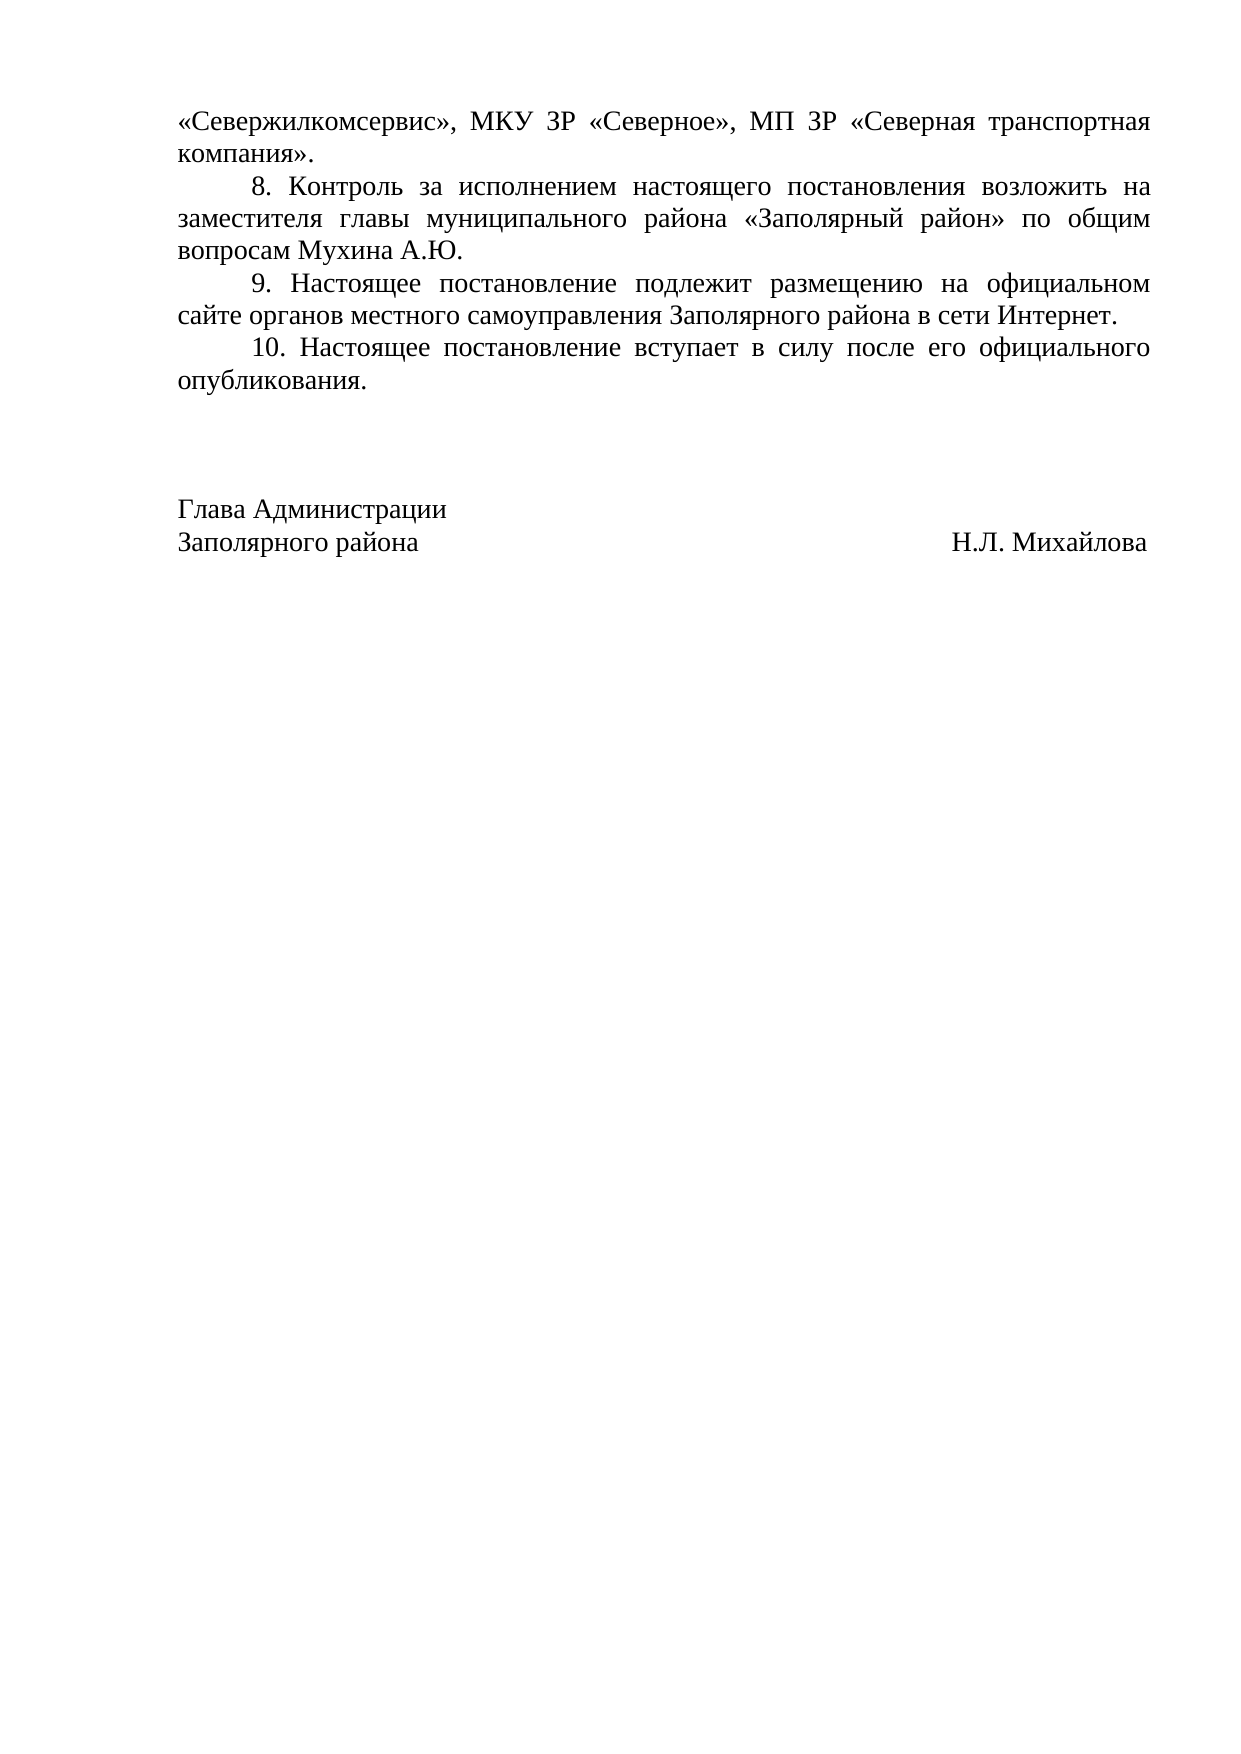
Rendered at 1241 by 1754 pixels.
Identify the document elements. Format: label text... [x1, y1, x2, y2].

text Глава Администрации [177, 492, 1152, 525]
text 10. Настоящее постановление вступает в силу после его официального опубликования. [177, 331, 1152, 395]
list 9. Настоящее постановление подлежит размещению на официальном сайте органов местного самоуправления Заполярного района в сети Интернет. [177, 266, 1152, 331]
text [177, 104, 1152, 168]
text Заполярного района Н.Л. Михайлова [177, 525, 1152, 557]
text 8. Контроль за исполнением настоящего постановления возложить на заместителя главы муниципального района «Заполярный район» по общим вопросам Мухина А.Ю. [177, 168, 1152, 266]
